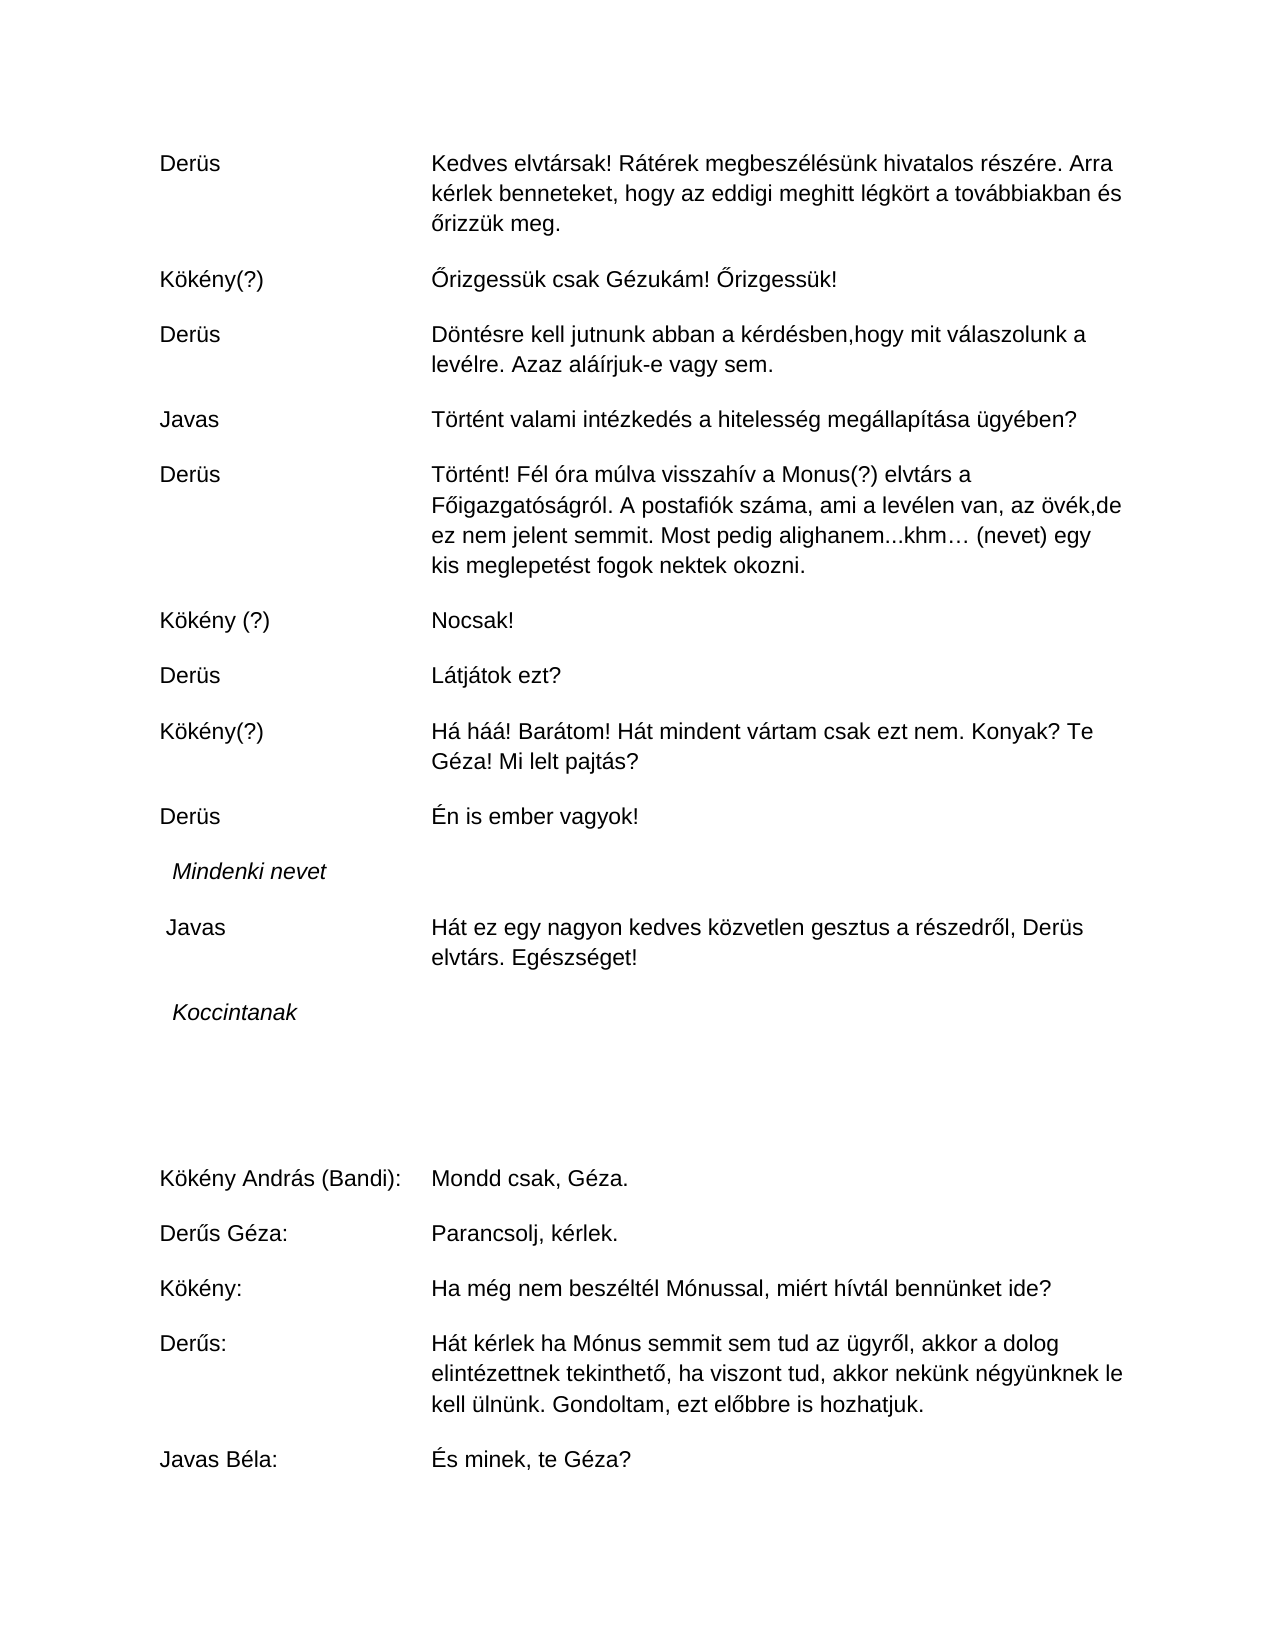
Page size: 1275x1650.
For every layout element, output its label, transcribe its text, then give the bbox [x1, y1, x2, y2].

text Kökény(?) Őrizgessük csak Gézukám! Őrizgessük! [159, 266, 1125, 292]
text Derűs: Hát kérlek ha Mónus semmit sem tud az ügyről, akkor a dolog elintézettnek tekinthető, ha viszont tud, akkor nekünk négyünknek le kell ülnünk. Gondoltam, ezt előbbre is hozhatjuk. [159, 1330, 1125, 1417]
text Derűs Géza: Parancsolj, kérlek. [159, 1220, 1125, 1246]
text Koccintanak [159, 999, 1125, 1025]
text Derüs Látjátok ezt? [159, 662, 1125, 689]
text Derüs Én is ember vagyok! [159, 803, 1125, 829]
text Derüs Döntésre kell jutnunk abban a kérdésben,hogy mit válaszolunk a levélre. Azaz aláírjuk-e vagy sem. [159, 321, 1125, 377]
text Derüs Kedves elvtársak! Rátérek megbeszélésünk hivatalos részére. Arra kérlek benneteket, hogy az eddigi meghitt légkört a továbbiakban és őrizzük meg. [159, 150, 1125, 237]
text Mindenki nevet [159, 858, 1125, 885]
text Kökény (?) Nocsak! [159, 607, 1125, 634]
text Kökény: Ha még nem beszéltél Mónussal, miért hívtál bennünket ide? [159, 1275, 1125, 1301]
text Javas Béla: És minek, te Géza? [159, 1446, 1125, 1472]
text Javas Történt valami intézkedés a hitelesség megállapítása ügyében? [159, 406, 1125, 433]
text Kökény(?) Há háá! Barátom! Hát mindent vártam csak ezt nem. Konyak? Te Géza! Mi lelt pajtás? [159, 718, 1125, 774]
text Javas Hát ez egy nagyon kedves közvetlen gesztus a részedről, Derüs elvtárs. Egészséget! [159, 913, 1125, 970]
text Derüs Történt! Fél óra múlva visszahív a Monus(?) elvtárs a Főigazgatóságról. A postafiók száma, ami a levélen van, az övék,de ez nem jelent semmit. Most pedig alighanem...khm… (nevet) egy kis meglepetést fogok nektek okozni. [159, 461, 1125, 578]
text Kökény András (Bandi): Mondd csak, Géza. [159, 1164, 1125, 1191]
